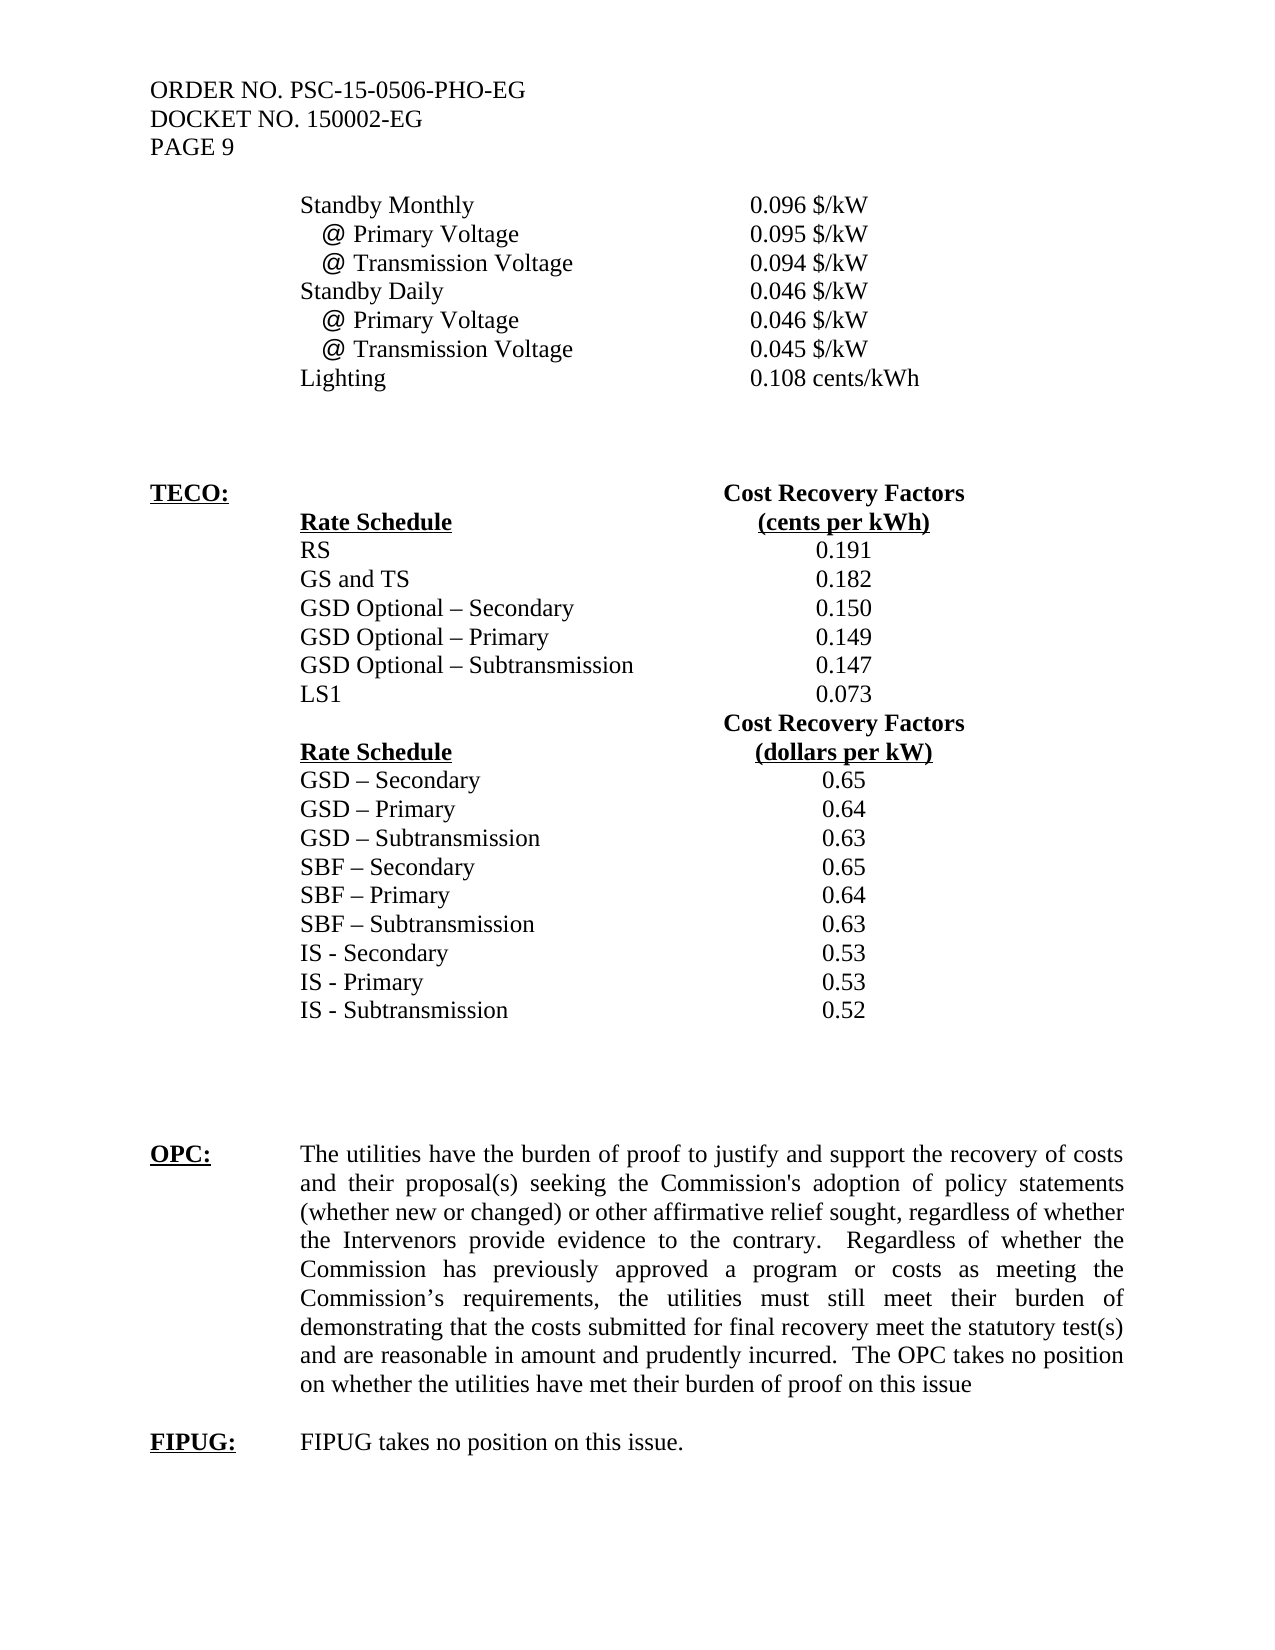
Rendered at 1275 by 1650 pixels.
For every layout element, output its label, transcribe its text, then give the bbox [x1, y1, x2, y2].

text GSD – Primary 0.64 [300, 794, 1125, 823]
text GS and TS 0.182 [300, 564, 1125, 593]
text SBF – Primary 0.64 [300, 880, 1125, 909]
text FIPUG: FIPUG takes no position on this issue. [150, 1427, 1125, 1455]
text RS 0.191 [300, 535, 1125, 564]
text Cost Recovery Factors [300, 708, 1125, 737]
text @ Transmission Voltage 0.045 $/kW [150, 334, 1125, 363]
text GSD – Secondary 0.65 [300, 765, 1125, 794]
text Standby Daily 0.046 $/kW [150, 276, 1125, 305]
text IS - Primary 0.53 [300, 967, 1125, 995]
text SBF – Subtransmission 0.63 [300, 909, 1125, 938]
text OPC: The utilities have the burden of proof to justify and support the recovery of costs and their proposal(s) seeking the Commission's adoption of policy statements (whether new or changed) or other affirmative relief sought, regardless of whether the Intervenors provide evidence to the contrary. Regardless of whether the Commission has previously approved a program or costs as meeting the Commission’s requirements, the utilities must still meet their burden of demonstrating that the costs submitted for final recovery meet the statutory test(s) and are reasonable in amount and prudently incurred. The OPC takes no position on whether the utilities have met their burden of proof on this issue [150, 1139, 1125, 1398]
text SBF – Secondary 0.65 [300, 852, 1125, 880]
text GSD Optional – Secondary 0.150 [300, 593, 1125, 622]
text GSD Optional – Subtransmission 0.147 [300, 650, 1125, 679]
text Rate Schedule (dollars per kW) [300, 737, 1125, 765]
text GSD – Subtransmission 0.63 [300, 823, 1125, 852]
text Standby Monthly 0.096 $/kW [150, 190, 1125, 219]
text IS - Secondary 0.53 [300, 938, 1125, 967]
text GSD Optional – Primary 0.149 [300, 622, 1125, 650]
text Rate Schedule (cents per kWh) [300, 507, 1125, 535]
text LS1 0.073 [300, 679, 1125, 708]
text @ Primary Voltage 0.095 $/kW [150, 219, 1125, 248]
text Lighting 0.108 cents/kWh [150, 363, 1125, 392]
text IS - Subtransmission 0.52 [300, 995, 1125, 1024]
text @ Primary Voltage 0.046 $/kW [150, 305, 1125, 334]
text TECO: Cost Recovery Factors [150, 478, 1125, 507]
text @ Transmission Voltage 0.094 $/kW [150, 248, 1125, 276]
